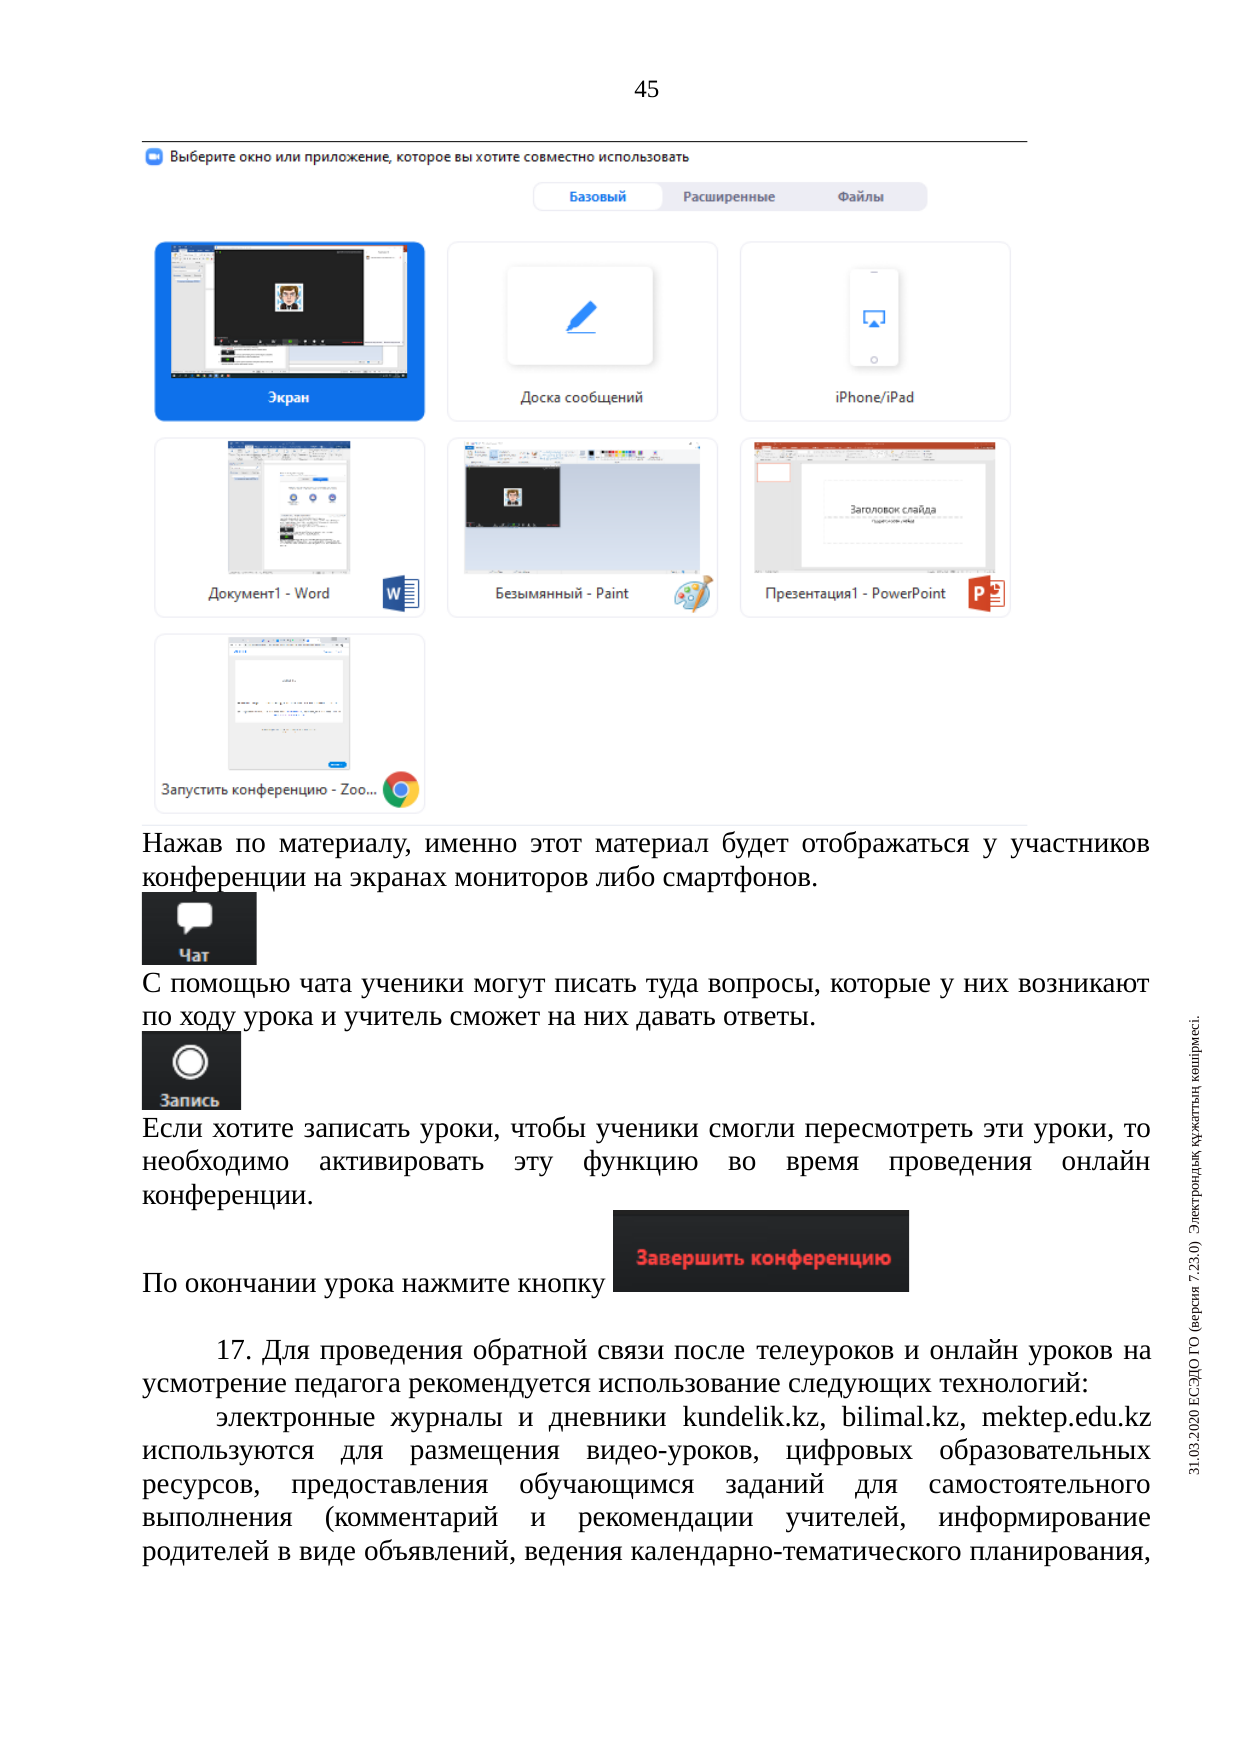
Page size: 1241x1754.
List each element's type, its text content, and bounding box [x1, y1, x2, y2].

picture [141, 141, 1028, 826]
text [142, 1399, 1152, 1567]
picture [141, 1031, 242, 1110]
text С помощью чата ученики могут писать туда вопросы, которые у них возникают по ходу урока и учитель сможет на них давать ответы. [142, 965, 1152, 1032]
picture [141, 892, 257, 965]
list Нажав по материалу, именно этот материал будет отображаться у участников конференции на экранах мониторов либо смартфонов. [142, 826, 1152, 893]
text Если хотите записать уроки, чтобы ученики смогли пересмотреть эти уроки, то необходимо активировать эту функцию во время проведения онлайн конференции. [142, 1110, 1152, 1210]
picture [613, 1210, 910, 1292]
title 17. Для проведения обратной связи после телеуроков и онлайн уроков на усмотрение педагога рекомендуется использование следующих технологий: [142, 1332, 1152, 1399]
